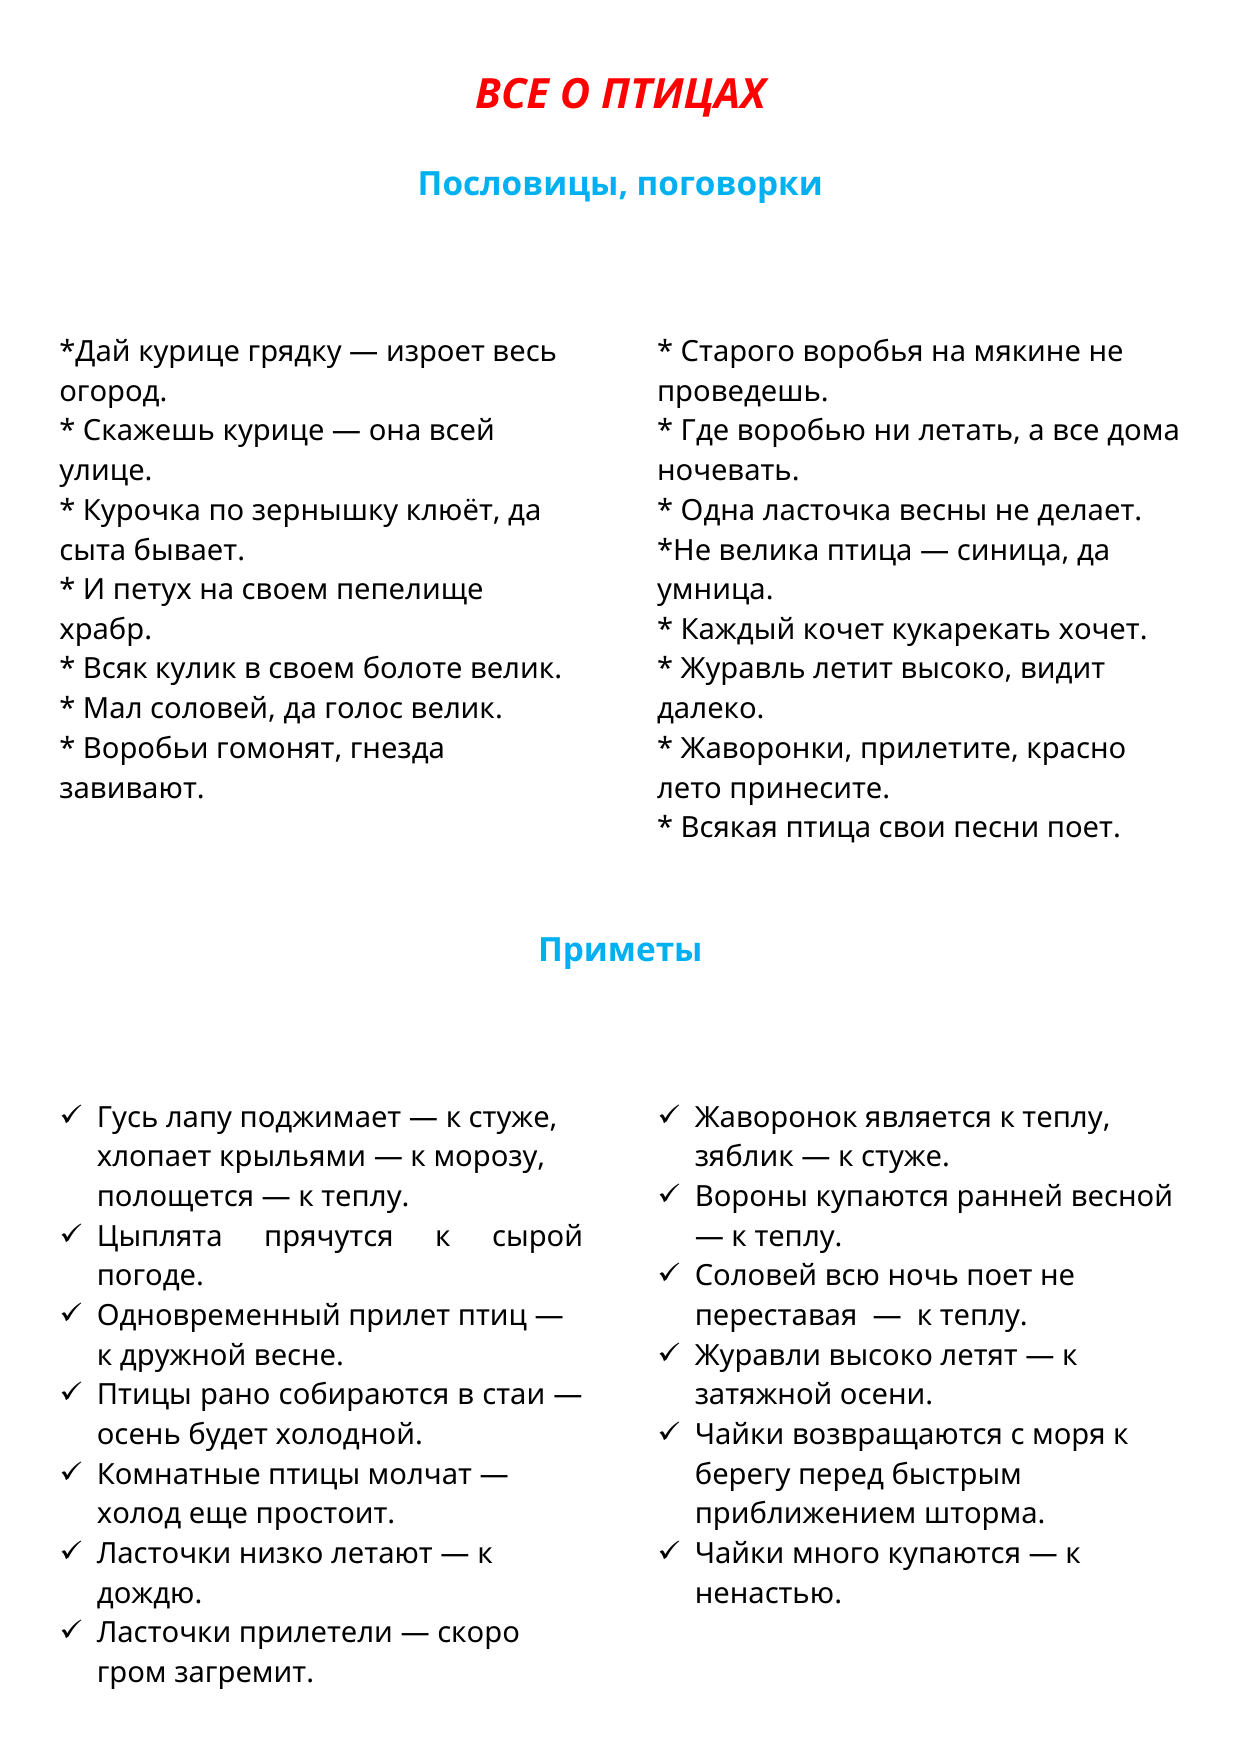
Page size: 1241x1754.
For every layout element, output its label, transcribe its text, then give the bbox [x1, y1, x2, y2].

list Одновременный прилет птиц — к дружной весне. [59, 1294, 583, 1374]
text * Одна ласточка весны не делает. [657, 489, 1181, 529]
list Ласточки прилетели — скоро гром загремит. [59, 1612, 583, 1691]
list Птицы рано собираются в стаи — осень будет холодной. [59, 1374, 583, 1453]
list Чайки возвращаются с моря к берегу перед быстрым приближением шторма. [657, 1413, 1181, 1532]
list Чайки много купаются — к ненастью. [657, 1532, 1181, 1612]
list Жаворонок является к теплу, зяблик — к стуже. [657, 1096, 1181, 1175]
list Журавли высоко летят — к затяжной осени. [657, 1334, 1181, 1413]
text * Журавль летит высоко, видит далеко. [657, 648, 1181, 727]
text * И петух на своем пепелище храбр. [59, 568, 583, 648]
text * Курочка по зернышку клюёт, да сыта бывает. [59, 489, 583, 568]
text Пословицы, поговорки [59, 160, 1181, 206]
text * Скажешь курице — она всей улице. [59, 410, 583, 489]
text ВСЕ О ПТИЦАХ [59, 64, 1181, 120]
list Соловей всю ночь поет не переставая — к теплу. [657, 1254, 1181, 1334]
text * Старого воробья на мякине не проведешь. [657, 330, 1181, 410]
text * Всяк кулик в своем болоте велик. [59, 648, 583, 687]
text * Где воробью ни летать, а все дома ночевать. [657, 410, 1181, 489]
text * Воробьи гомонят, гнезда завивают. [59, 727, 583, 807]
list Ласточки низко летают — к дождю. [59, 1532, 583, 1612]
text * Мал соловей, да голос велик. [59, 687, 583, 727]
text * Каждый кочет кукарекать хочет. [657, 608, 1181, 648]
text *Дай курице грядку — изроет весь огород. [59, 330, 583, 410]
list Вороны купаются ранней весной — к теплу. [657, 1175, 1181, 1254]
list Гусь лапу поджимает — к стуже, хлопает крыльями — к морозу, полощется — к теплу. [59, 1096, 583, 1215]
list Комнатные птицы молчат — холод еще простоит. [59, 1453, 583, 1532]
list Цыплята прячутся к сырой погоде. [59, 1215, 583, 1294]
text * Жаворонки, прилетите, красно лето принесите. [657, 727, 1181, 807]
text *Не велика птица — синица, да умница. [657, 529, 1181, 608]
text Приметы [59, 926, 1181, 971]
text * Всякая птица свои песни поет. [657, 807, 1181, 846]
